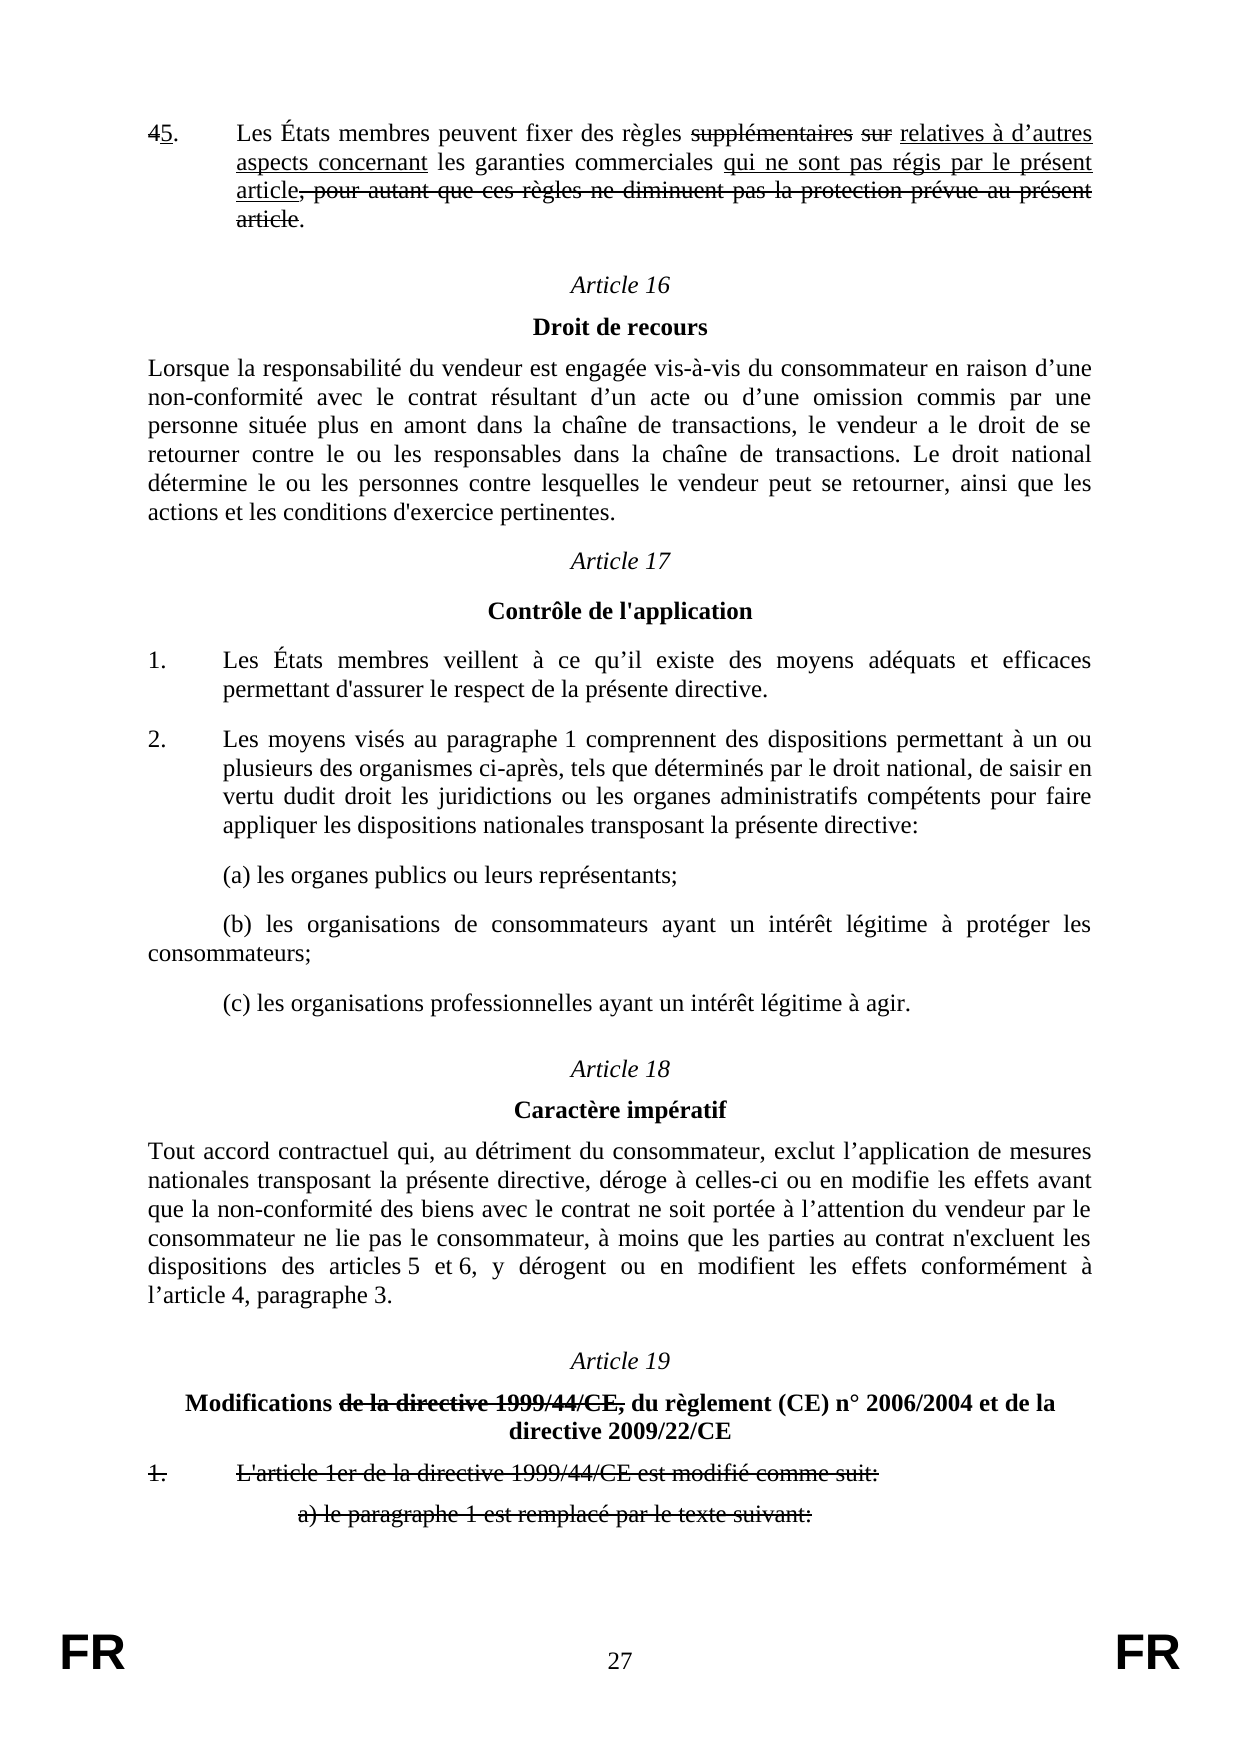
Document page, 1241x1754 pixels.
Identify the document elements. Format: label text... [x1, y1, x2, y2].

text a) le paragraphe 1 est remplacé par le texte suivant: [223, 1499, 1093, 1528]
text 1. L'article 1er de la directive 1999/44/CE est modifié comme suit: [148, 1458, 1093, 1486]
text Caractère impératif [148, 1095, 1093, 1124]
text Article 17 [148, 546, 1093, 575]
text Article 16 [148, 271, 1093, 299]
text Droit de recours [148, 312, 1093, 341]
text Modifications de la directive 1999/44/CE, du règlement (CE) n° 2006/2004 et de la directive 2009/22/CE [148, 1388, 1093, 1445]
text Tout accord contractuel qui, au détriment du consommateur, exclut l’application de mesures nationales transposant la présente directive, déroge à celles-ci ou en modifie les effets avant que la non-conformité des biens avec le contrat ne soit portée à l’attention du vendeur par le consommateur ne lie pas le consommateur, à moins que les parties au contrat n'excluent les dispositions des articles 5 et 6, y dérogent ou en modifient les effets conformément à l’article 4, paragraphe 3. [148, 1136, 1093, 1309]
text Lorsque la responsabilité du vendeur est engagée vis-à-vis du consommateur en raison d’une non-conformité avec le contrat résultant d’un acte ou d’une omission commis par une personne située plus en amont dans la chaîne de transactions, le vendeur a le droit de se retourner contre le ou les responsables dans la chaîne de transactions. Le droit national détermine le ou les personnes contre lesquelles le vendeur peut se retourner, ainsi que les actions et les conditions d'exercice pertinentes. [148, 353, 1093, 526]
text Article 18 [148, 1054, 1093, 1083]
text 2. Les moyens visés au paragraphe 1 comprennent des dispositions permettant à un ou plusieurs des organismes ci-après, tels que déterminés par le droit national, de saisir en vertu dudit droit les juridictions ou les organes administratifs compétents pour faire appliquer les dispositions nationales transposant la présente directive: [148, 724, 1093, 839]
text 45. Les États membres peuvent fixer des règles supplémentaires sur relatives à d’autres aspects concernant les garanties commerciales qui ne sont pas régis par le présent article, pour autant que ces règles ne diminuent pas la protection prévue au présent article. [148, 118, 1093, 233]
text (b) les organisations de consommateurs ayant un intérêt légitime à protéger les consommateurs; [148, 909, 1093, 967]
text Article 19 [148, 1346, 1093, 1375]
text (a) les organes publics ou leurs représentants; [148, 860, 1093, 888]
text Contrôle de l'application [148, 596, 1093, 625]
text (c) les organisations professionnelles ayant un intérêt légitime à agir. [148, 988, 1093, 1016]
text 1. Les États membres veillent à ce qu’il existe des moyens adéquats et efficaces permettant d'assurer le respect de la présente directive. [148, 646, 1093, 703]
